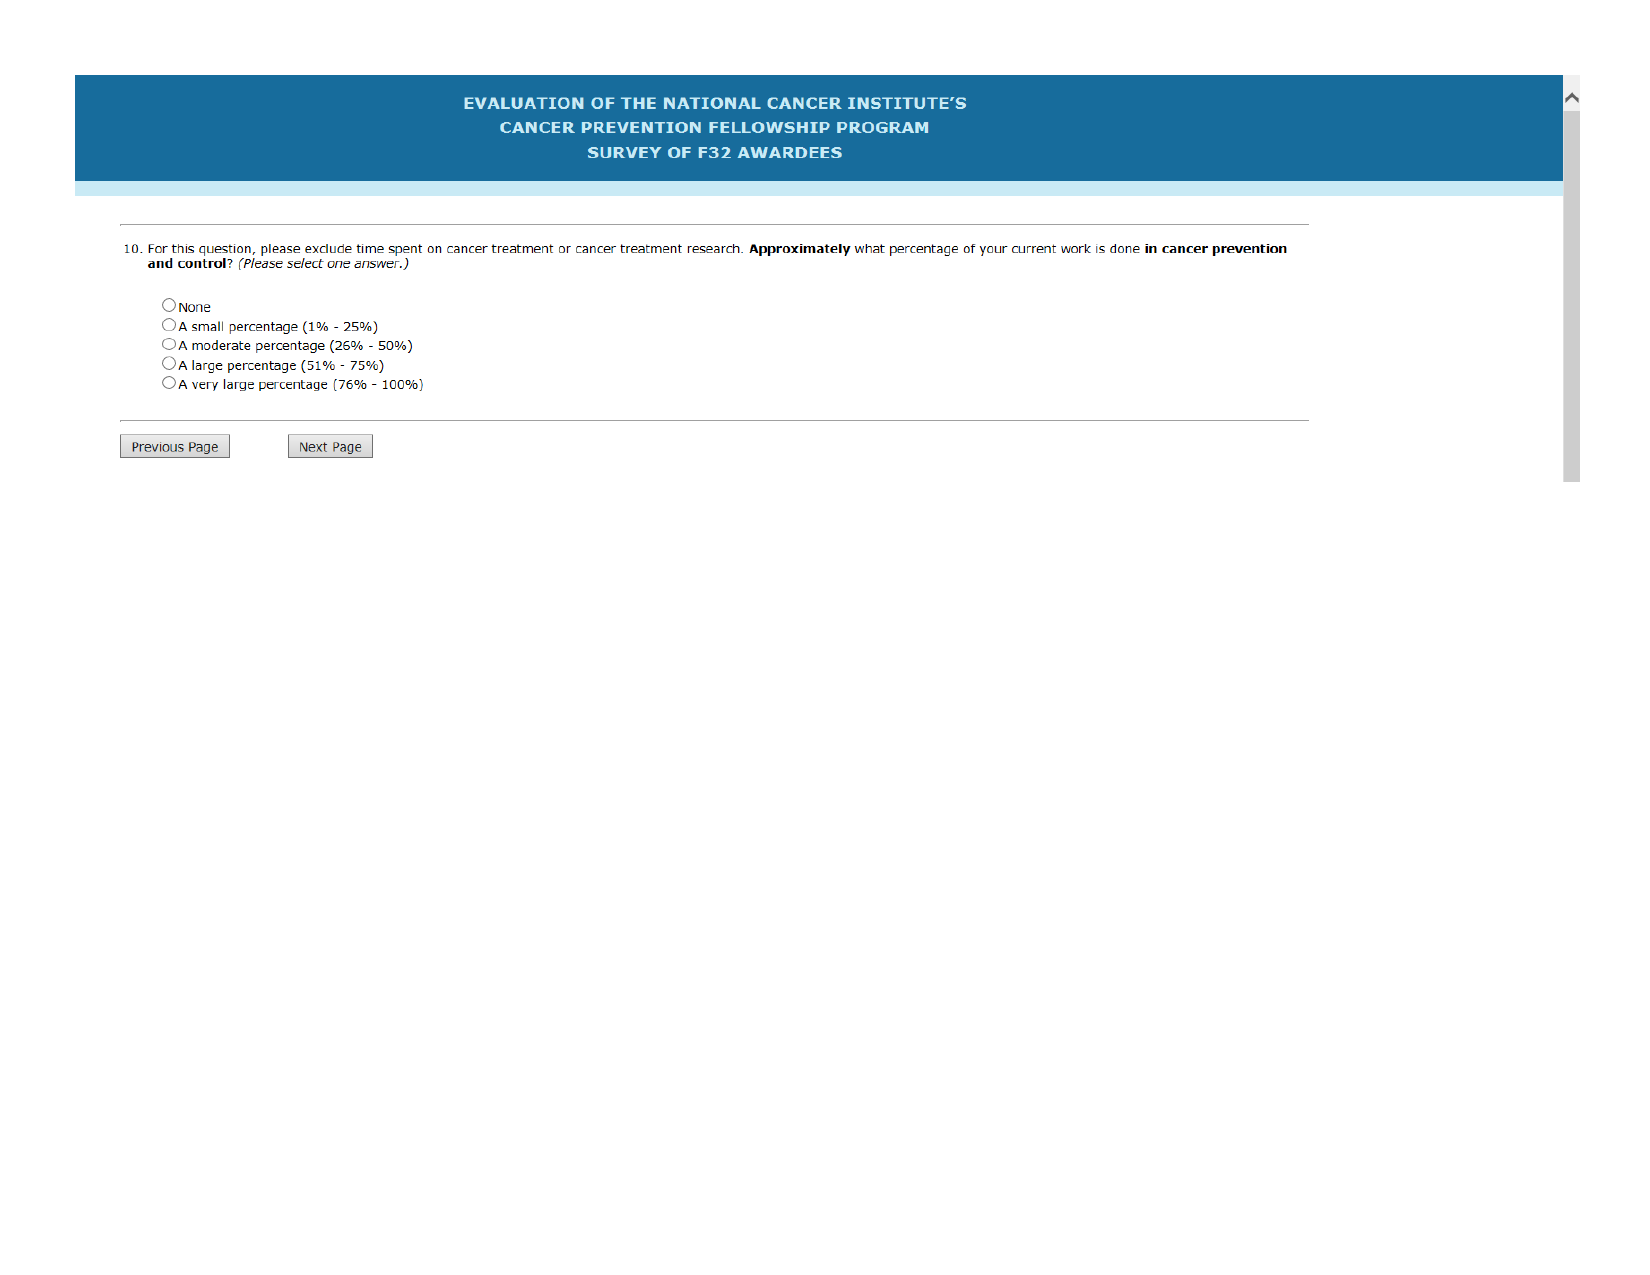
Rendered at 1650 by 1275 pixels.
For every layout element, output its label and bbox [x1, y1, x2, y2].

picture [75, 75, 1580, 482]
